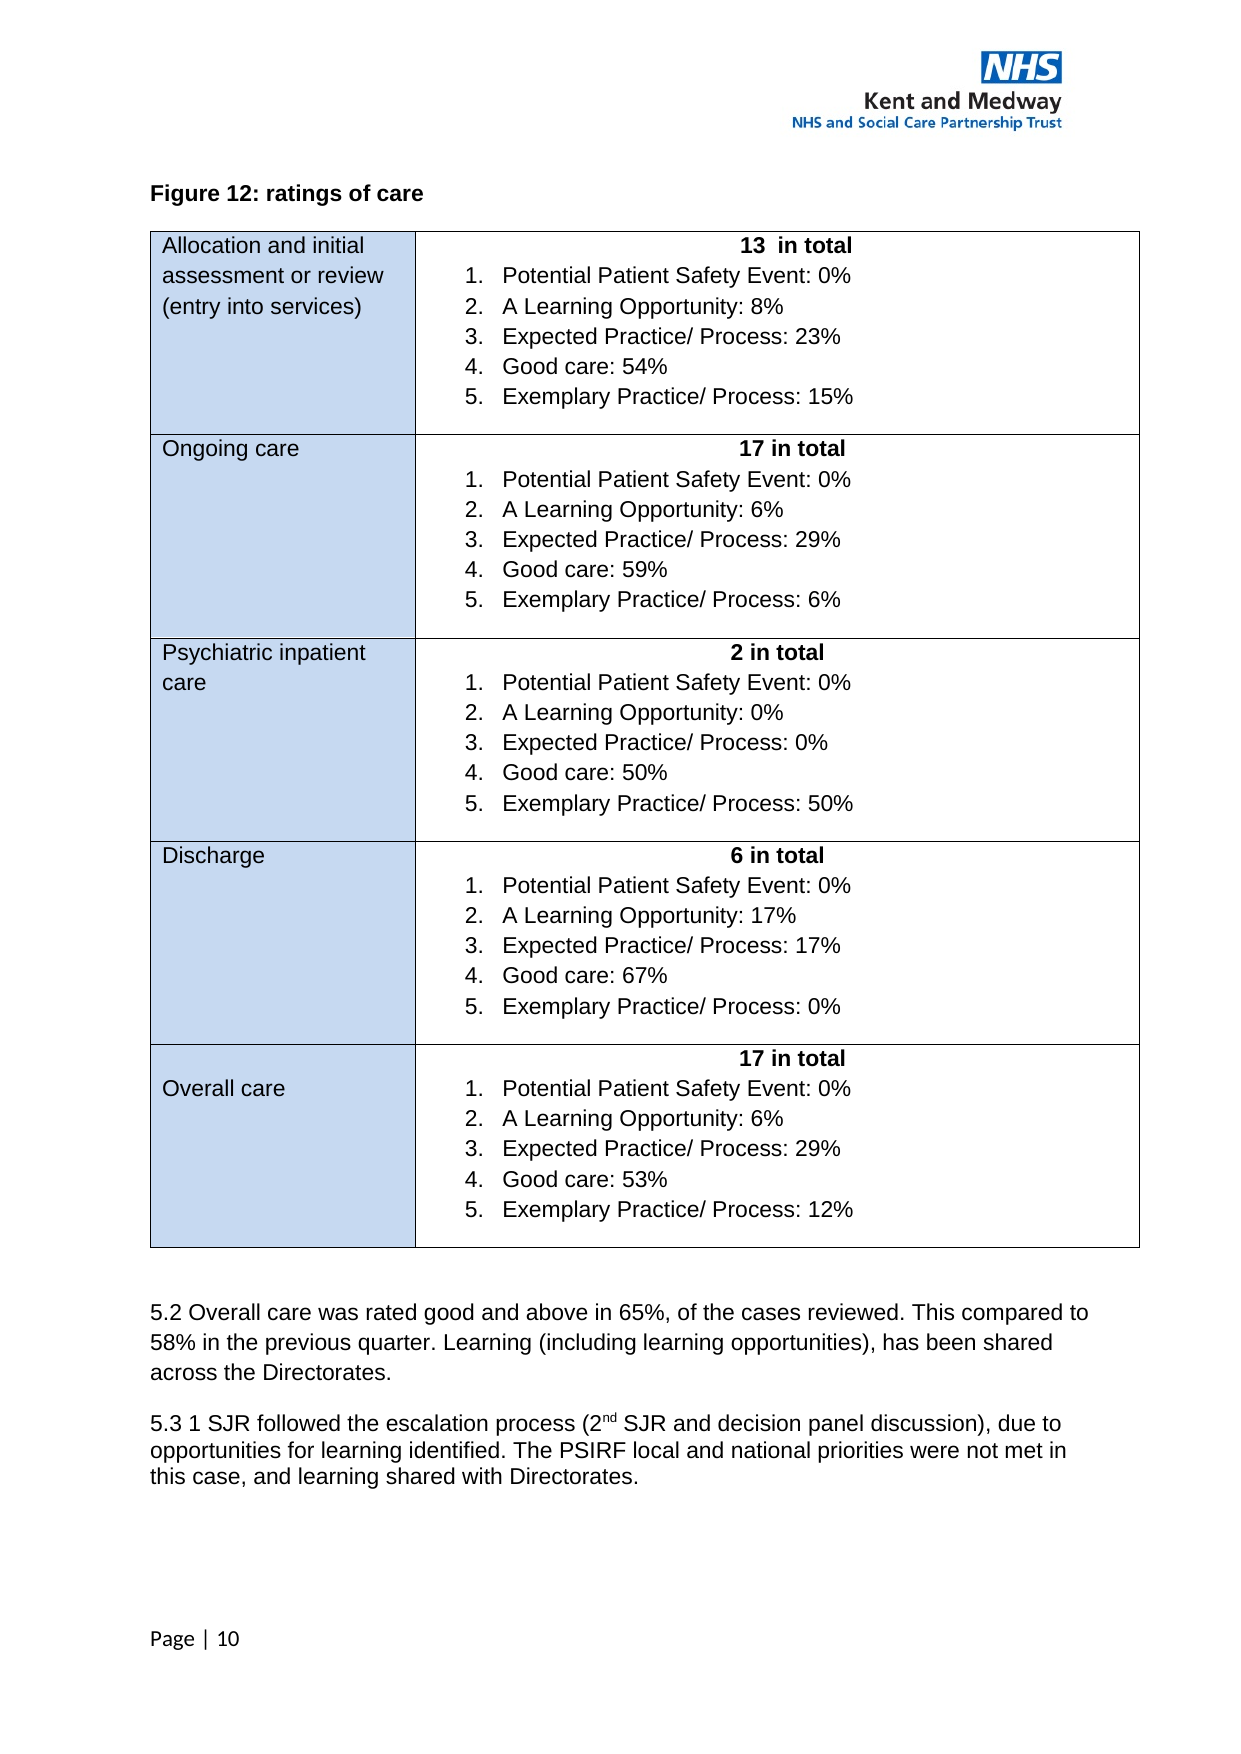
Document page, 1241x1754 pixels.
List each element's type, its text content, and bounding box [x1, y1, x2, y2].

table_cell 6 in total Potential Patient Safety Event: 0% A Learning Opportunity: 17% Expected Practice/ Process: 17% Good care: 67% Exemplary Practice/ Process: 0% [416, 842, 1139, 1044]
table_cell Discharge [151, 842, 415, 1044]
table_cell 17 in total Potential Patient Safety Event: 0% A Learning Opportunity: 6% Expected Practice/ Process: 29% Good care: 53% Exemplary Practice/ Process: 12% [416, 1045, 1139, 1247]
list Figure 12: ratings of care [150, 180, 1090, 207]
text 5.3 1 SJR followed the escalation process (2nd SJR and decision panel discussion), due to opportunities for learning identified. The PSIRF local and national priorities were not met in this case, and learning shared with Directorates. [150, 1410, 1090, 1489]
table_cell Psychiatric inpatient care [151, 639, 415, 841]
table_cell Overall care [151, 1045, 415, 1247]
table_cell Ongoing care [151, 435, 415, 637]
picture [721, 36, 1094, 145]
table_cell 2 in total Potential Patient Safety Event: 0% A Learning Opportunity: 0% Expected Practice/ Process: 0% Good care: 50% Exemplary Practice/ Process: 50% [416, 639, 1139, 841]
table_header in total Potential Patient Safety Event: 0% A Learning Opportunity: 8% Expected Practice/ Process: 23% Good care: 54% Exemplary Practice/ Process: 15% [416, 232, 1139, 434]
table_cell 17 in total Potential Patient Safety Event: 0% A Learning Opportunity: 6% Expected Practice/ Process: 29% Good care: 59% Exemplary Practice/ Process: 6% [416, 435, 1139, 637]
table_header Allocation and initial assessment or review (entry into services) [151, 232, 415, 434]
text 5.2 Overall care was rated good and above in 65%, of the cases reviewed. This compared to 58% in the previous quarter. Learning (including learning opportunities), has been shared across the Directorates. [150, 1299, 1090, 1386]
